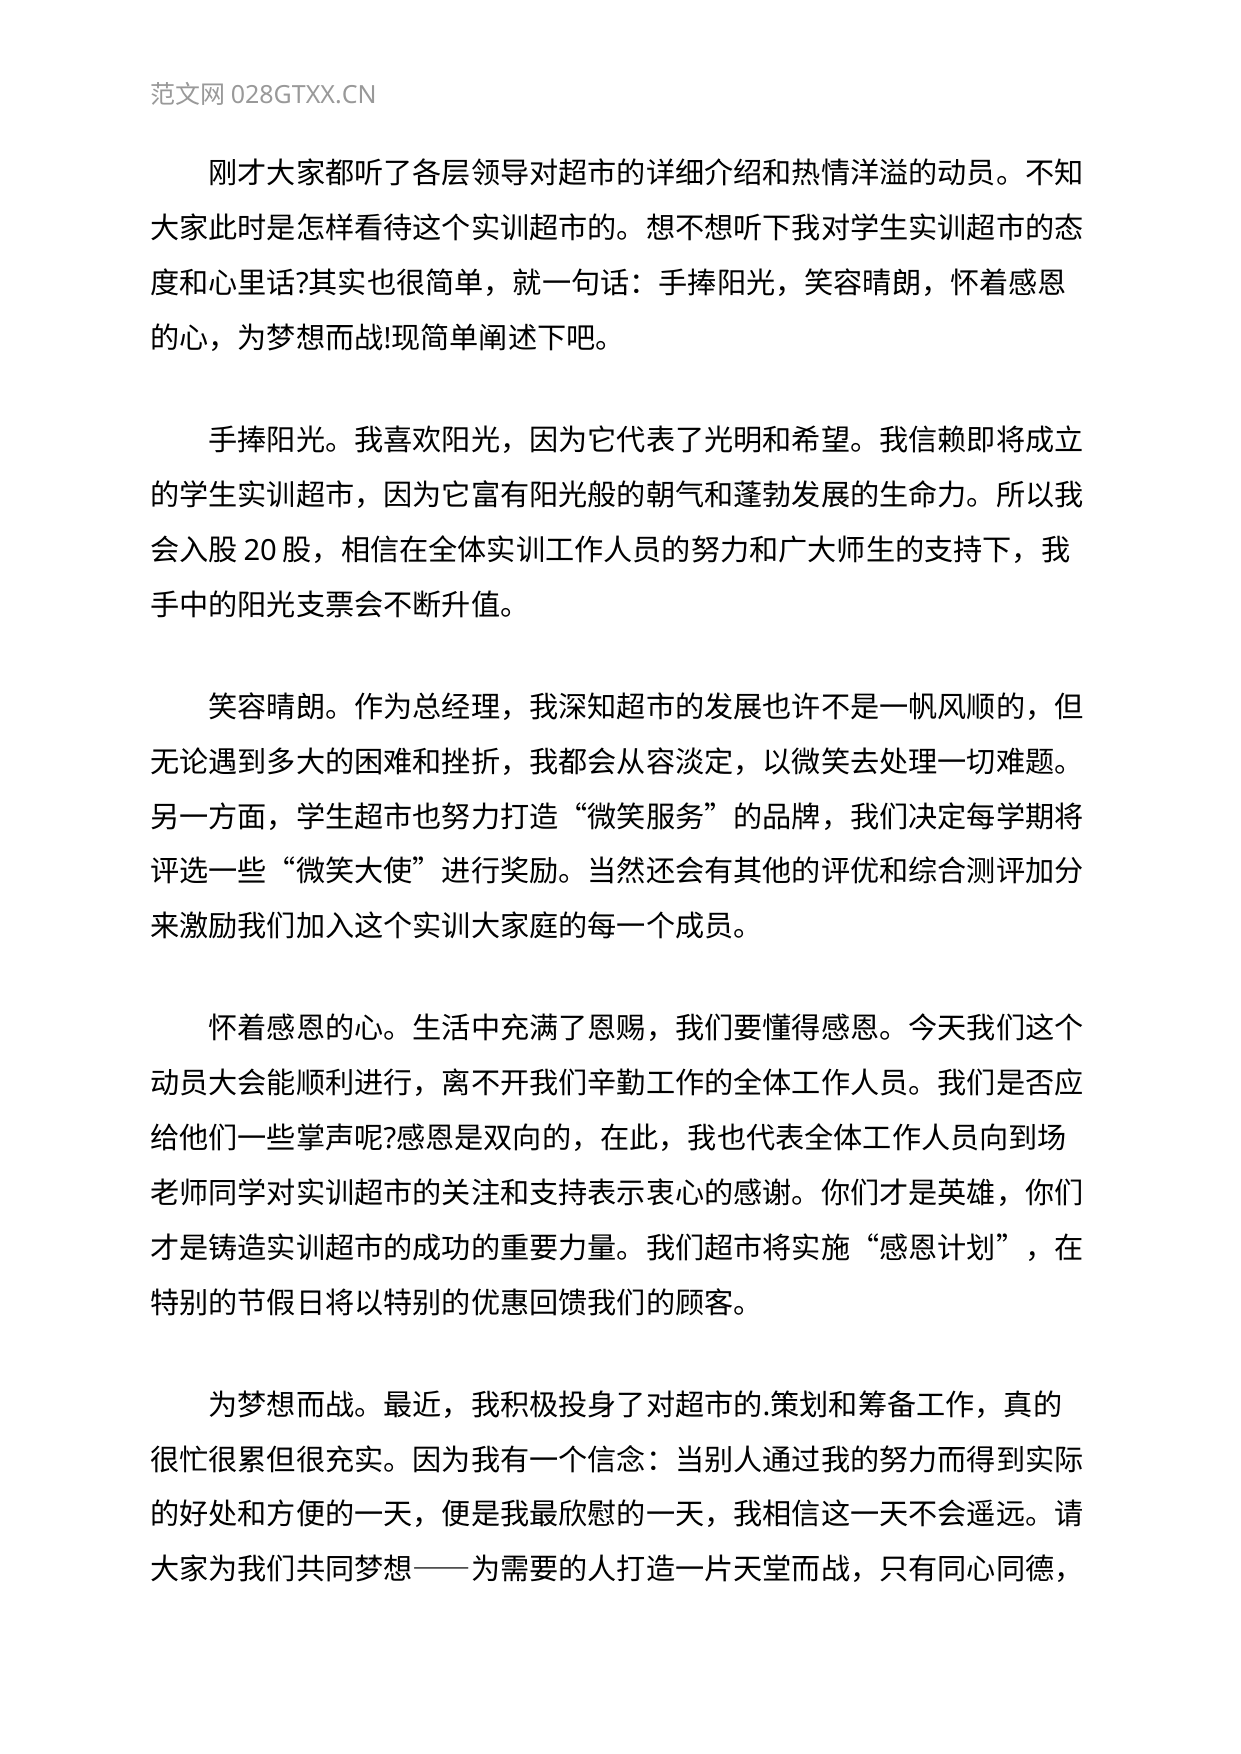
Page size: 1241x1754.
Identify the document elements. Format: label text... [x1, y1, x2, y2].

text 怀着感恩的心。生活中充满了恩赐，我们要懂得感恩。今天我们这个动员大会能顺利进行，离不开我们辛勤工作的全体工作人员。我们是否应给他们一些掌声呢?感恩是双向的，在此，我也代表全体工作人员向到场老师同学对实训超市的关注和支持表示衷心的感谢。你们才是英雄，你们才是铸造实训超市的成功的重要力量。我们超市将实施“感恩计划”，在特别的节假日将以特别的优惠回馈我们的顾客。 [150, 1005, 1090, 1322]
text 笑容晴朗。作为总经理，我深知超市的发展也许不是一帆风顺的，但无论遇到多大的困难和挫折，我都会从容淡定，以微笑去处理一切难题。另一方面，学生超市也努力打造“微笑服务”的品牌，我们决定每学期将评选一些“微笑大使”进行奖励。当然还会有其他的评优和综合测评加分来激励我们加入这个实训大家庭的每一个成员。 [150, 683, 1090, 945]
text 手捧阳光。我喜欢阳光，因为它代表了光明和希望。我信赖即将成立的学生实训超市，因为它富有阳光般的朝气和蓬勃发展的生命力。所以我会入股20股，相信在全体实训工作人员的努力和广大师生的支持下，我手中的阳光支票会不断升值。 [150, 417, 1090, 624]
text 刚才大家都听了各层领导对超市的详细介绍和热情洋溢的动员。不知大家此时是怎样看待这个实训超市的。想不想听下我对学生实训超市的态度和心里话?其实也很简单，就一句话：手捧阳光，笑容晴朗，怀着感恩的心，为梦想而战!现简单阐述下吧。 [150, 150, 1090, 357]
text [150, 1381, 1090, 1588]
